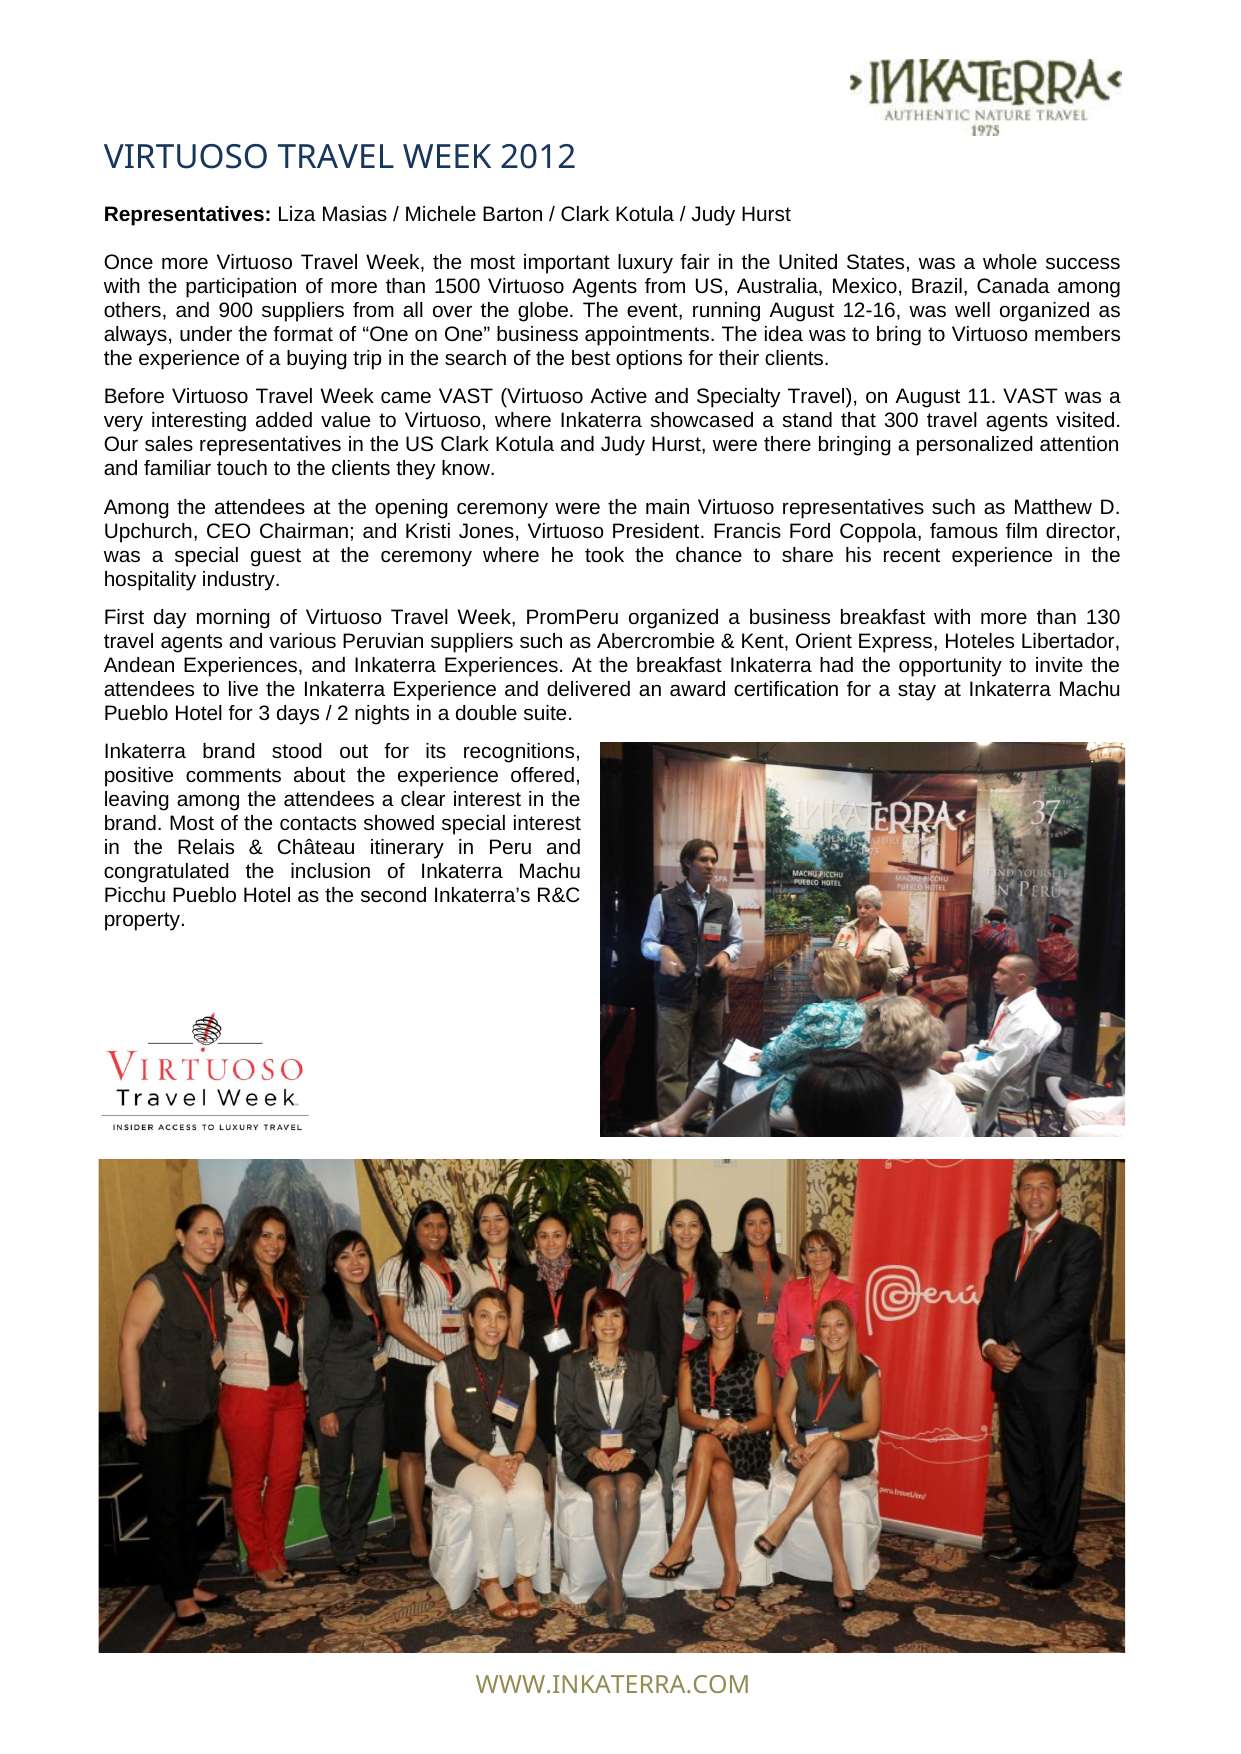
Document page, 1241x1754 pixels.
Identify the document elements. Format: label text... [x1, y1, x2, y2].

text Among the attendees at the opening ceremony were the main Virtuoso representatives such as Matthew D. Upchurch, CEO Chairman; and Kristi Jones, Virtuoso President. Francis Ford Coppola, famous film director, was a special guest at the ceremony where he took the chance to share his recent experience in the hospitality industry. [103, 494, 1122, 590]
text Inkaterra brand stood out for its recognitions, positive comments about the experience offered, leaving among the attendees a clear interest in the brand. Most of the contacts showed special interest in the Relais & Château itinerary in Peru and congratulated the inclusion of Inkaterra Machu Picchu Pueblo Hotel as the second Inkaterra’s R&C property. [103, 739, 1122, 931]
text Before Virtuoso Travel Week came VAST (Virtuoso Active and Specialty Travel), on August 11. VAST was a very interesting added value to Virtuoso, where Inkaterra showcased a stand that 300 travel agents visited. Our sales representatives in the US Clark Kotula and Judy Hurst, were there bringing a personalized attention and familiar touch to the clients they know. [103, 384, 1122, 480]
picture [98, 1159, 1126, 1653]
text VIRTUOSO TRAVEL WEEK 2012 [103, 133, 1122, 178]
picture [850, 59, 1122, 133]
text First day morning of Virtuoso Travel Week, PromPeru organized a business breakfast with more than 130 travel agents and various Peruvian suppliers such as Abercrombie & Kent, Orient Express, Hoteles Libertador, Andean Experiences, and Inkaterra Experiences. At the breakfast Inkaterra had the opportunity to invite the attendees to live the Inkaterra Experience and delivered an award certification for a stay at Inkaterra Machu Pueblo Hotel for 3 days / 2 nights in a double suite. [103, 605, 1122, 724]
text Representatives: Liza Masias / Michele Barton / Clark Kotula / Judy Hurst [103, 202, 1122, 226]
picture [600, 742, 1126, 1137]
text Once more Virtuoso Travel Week, the most important luxury fair in the United States, was a whole success with the participation of more than 1500 Virtuoso Agents from US, Australia, Mexico, Brazil, Canada among others, and 900 suppliers from all over the globe. The event, running August 12-16, was well organized as always, under the format of “One on One” business appointments. The idea was to bring to Virtuoso members the experience of a buying trip in the search of the best options for their clients. [103, 250, 1122, 370]
picture [98, 1010, 313, 1133]
